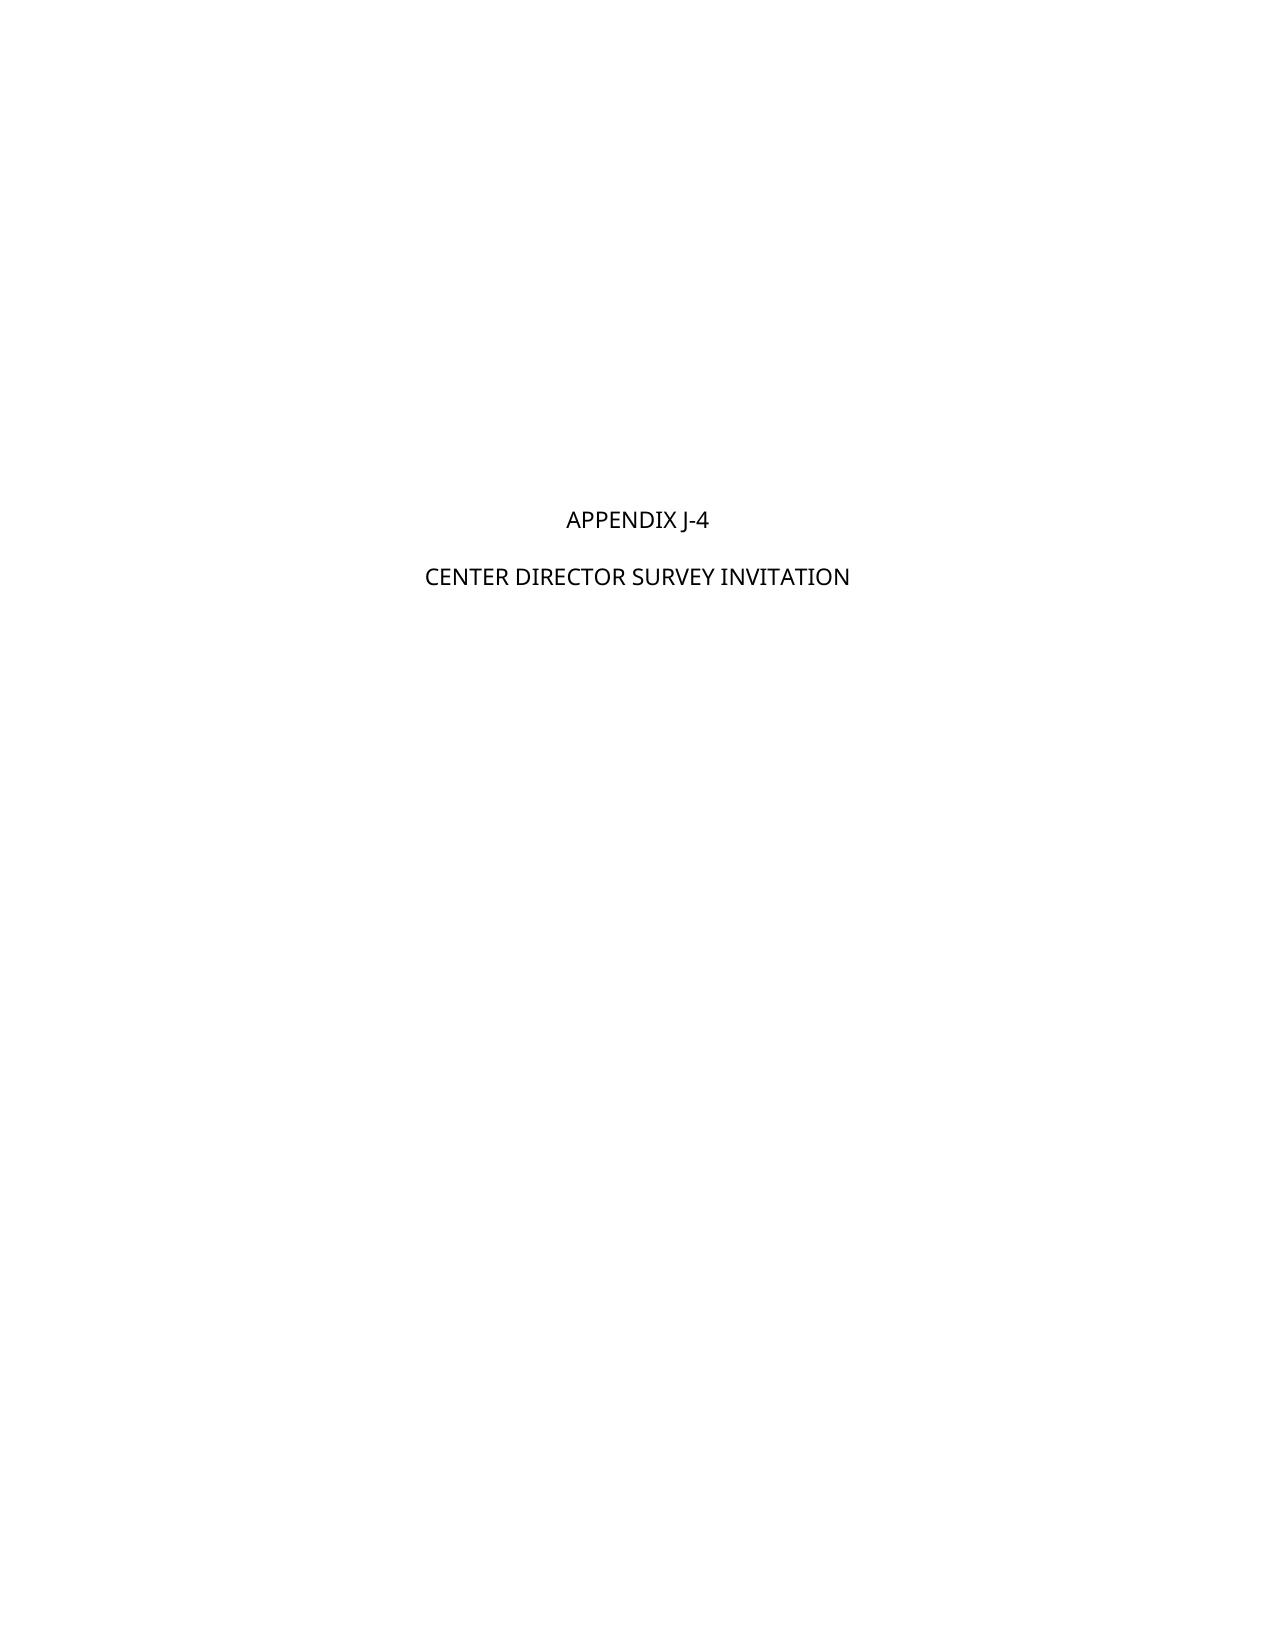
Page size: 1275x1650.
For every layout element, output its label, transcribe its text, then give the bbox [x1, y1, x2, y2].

title APPENDIX J-4 [150, 504, 1125, 535]
title CENTER DIRECTOR SURVEY INVITATION [150, 560, 1125, 592]
